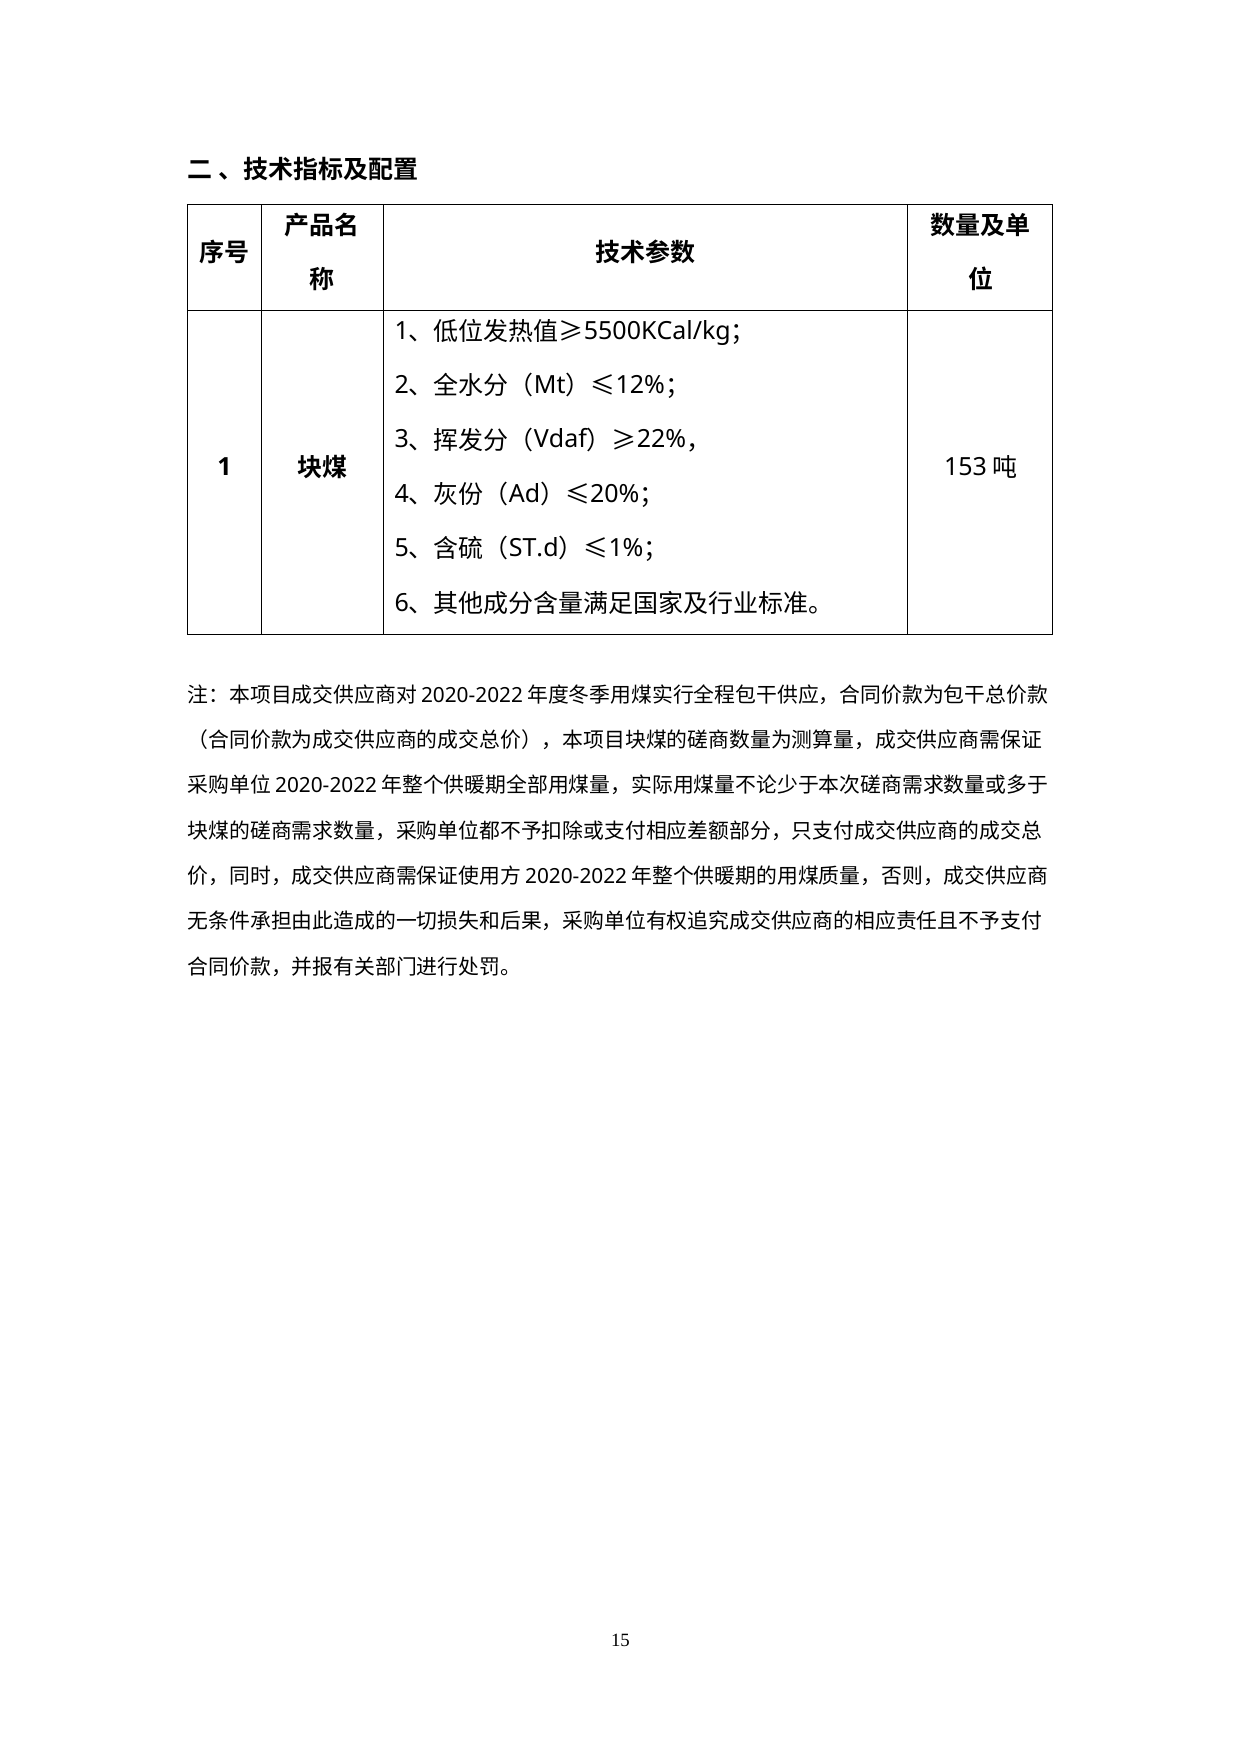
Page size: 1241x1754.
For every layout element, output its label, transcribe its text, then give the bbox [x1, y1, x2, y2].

table_cell 153吨 [908, 311, 1052, 634]
table_header 产品名称 [262, 205, 383, 310]
text 注：本项目成交供应商对2020-2022年度冬季用煤实行全程包干供应，合同价款为包干总价款（合同价款为成交供应商的成交总价），本项目块煤的磋商数量为测算量，成交供应商需保证采购单位2020-2022年整个供暖期全部用煤量，实际用煤量不论少于本次磋商需求数量或多于块煤的磋商需求数量，采购单位都不予扣除或支付相应差额部分，只支付成交供应商的成交总价，同时，成交供应商需保证使用方2020-2022年整个供暖期的用煤质量，否则，成交供应商无条件承担由此造成的一切损失和后果，采购单位有权追究成交供应商的相应责任且不予支付合同价款，并报有关部门进行处罚。 [187, 678, 1053, 980]
text 二 、技术指标及配置 [187, 150, 1053, 186]
table_cell 1 [188, 311, 261, 634]
table_header 技术参数 [384, 205, 907, 310]
table_header 序号 [188, 205, 261, 310]
table_cell 块煤 [262, 311, 383, 634]
table_cell 1、低位发热值≥5500KCal/kg； 2、全水分（Mt）≤12%； 3、挥发分（Vdaf）≥22%， 4、灰份（Ad）≤20%； 5、含硫（ST.d）≤1%； 6、其他成分含量满足国家及行业标准。 [384, 311, 907, 634]
table_header 数量及单位 [908, 205, 1052, 310]
